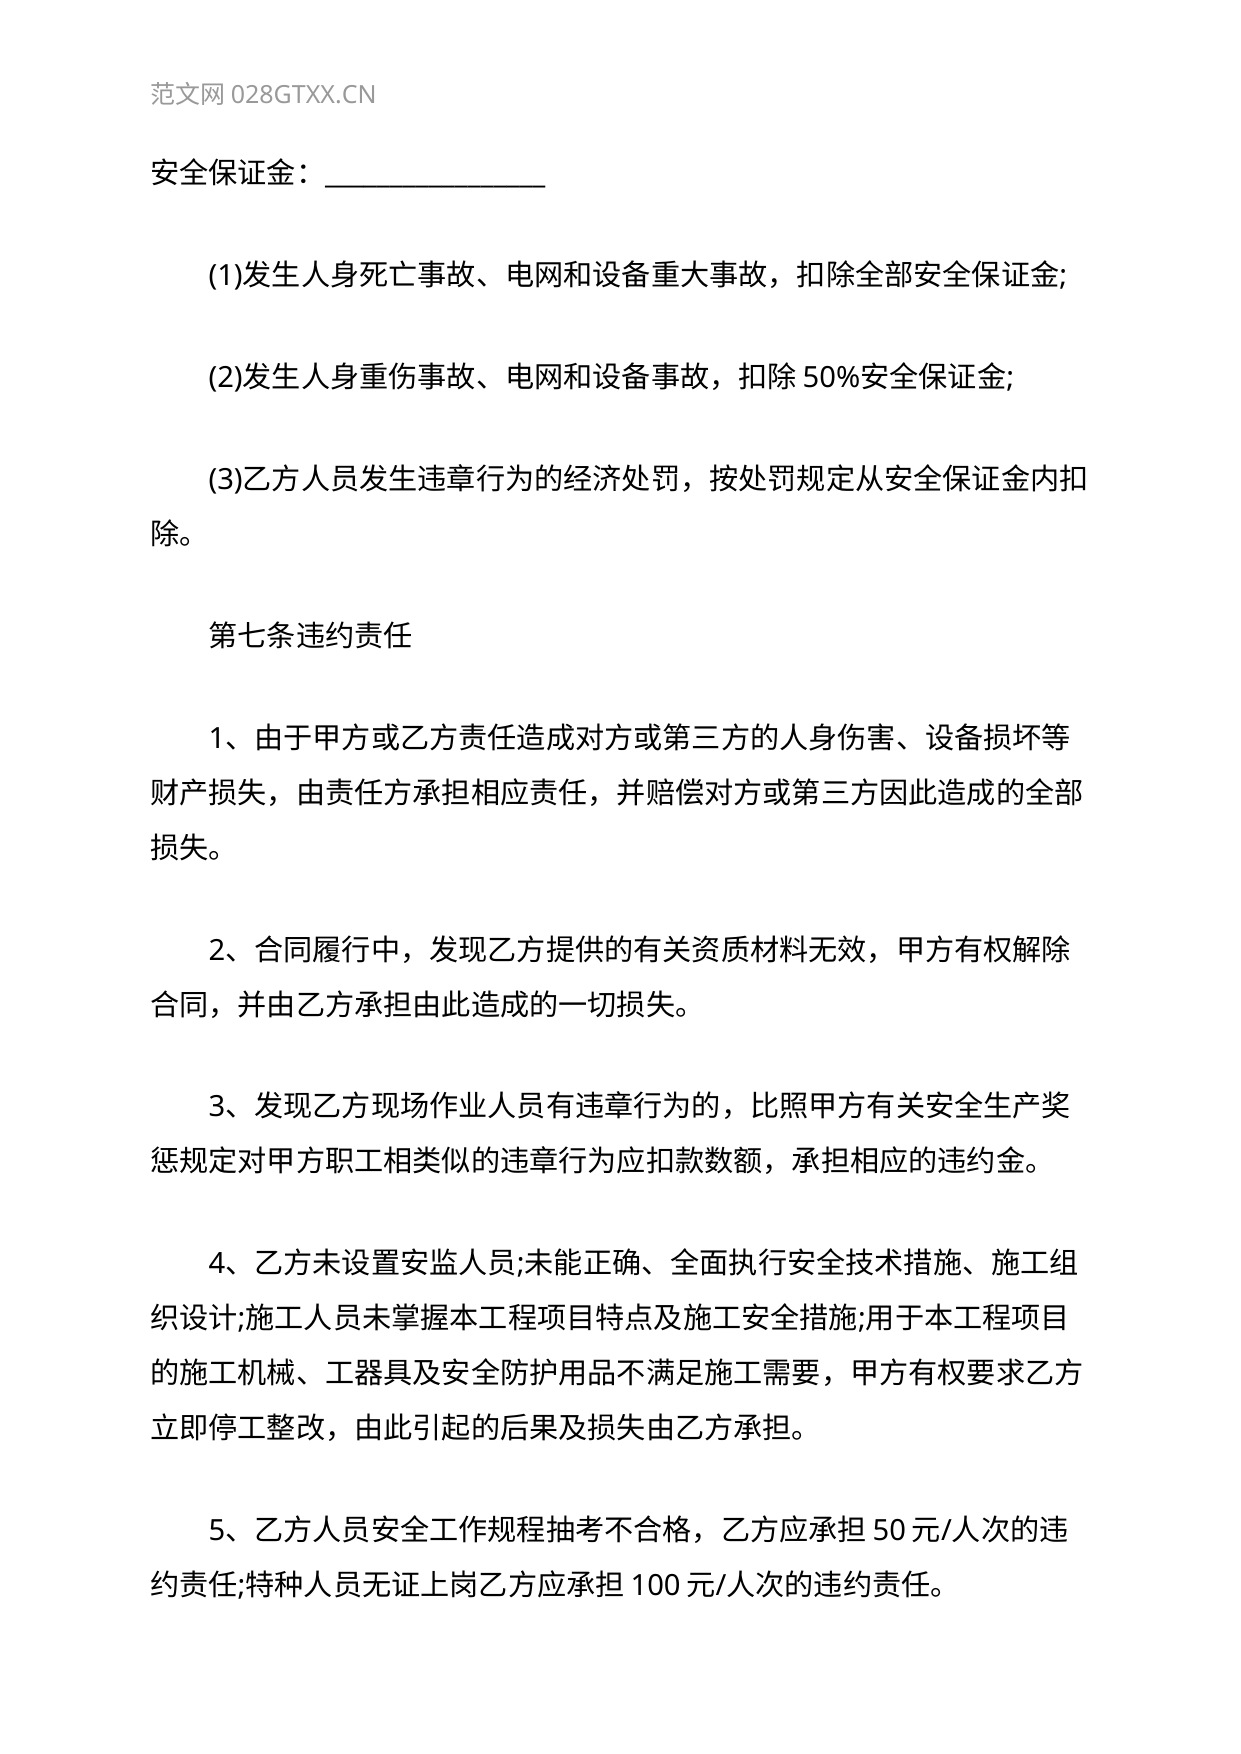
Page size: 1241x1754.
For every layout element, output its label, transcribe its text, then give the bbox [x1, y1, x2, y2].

text (2)发生人身重伤事故、电网和设备事故，扣除50%安全保证金; [150, 354, 1090, 396]
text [150, 150, 1090, 192]
text 第七条违约责任 [150, 613, 1090, 655]
text (3)乙方人员发生违章行为的经济处罚，按处罚规定从安全保证金内扣除。 [150, 456, 1090, 553]
text 3、发现乙方现场作业人员有违章行为的，比照甲方有关安全生产奖惩规定对甲方职工相类似的违章行为应扣款数额，承担相应的违约金。 [150, 1083, 1090, 1180]
text 2、合同履行中，发现乙方提供的有关资质材料无效，甲方有权解除合同，并由乙方承担由此造成的一切损失。 [150, 926, 1090, 1023]
text 1、由于甲方或乙方责任造成对方或第三方的人身伤害、设备损坏等财产损失，由责任方承担相应责任，并赔偿对方或第三方因此造成的全部损失。 [150, 714, 1090, 867]
text 4、乙方未设置安监人员;未能正确、全面执行安全技术措施、施工组织设计;施工人员未掌握本工程项目特点及施工安全措施;用于本工程项目的施工机械、工器具及安全防护用品不满足施工需要，甲方有权要求乙方立即停工整改，由此引起的后果及损失由乙方承担。 [150, 1240, 1090, 1447]
text (1)发生人身死亡事故、电网和设备重大事故，扣除全部安全保证金; [150, 252, 1090, 294]
text 5、乙方人员安全工作规程抽考不合格，乙方应承担50元/人次的违约责任;特种人员无证上岗乙方应承担100元/人次的违约责任。 [150, 1506, 1090, 1604]
